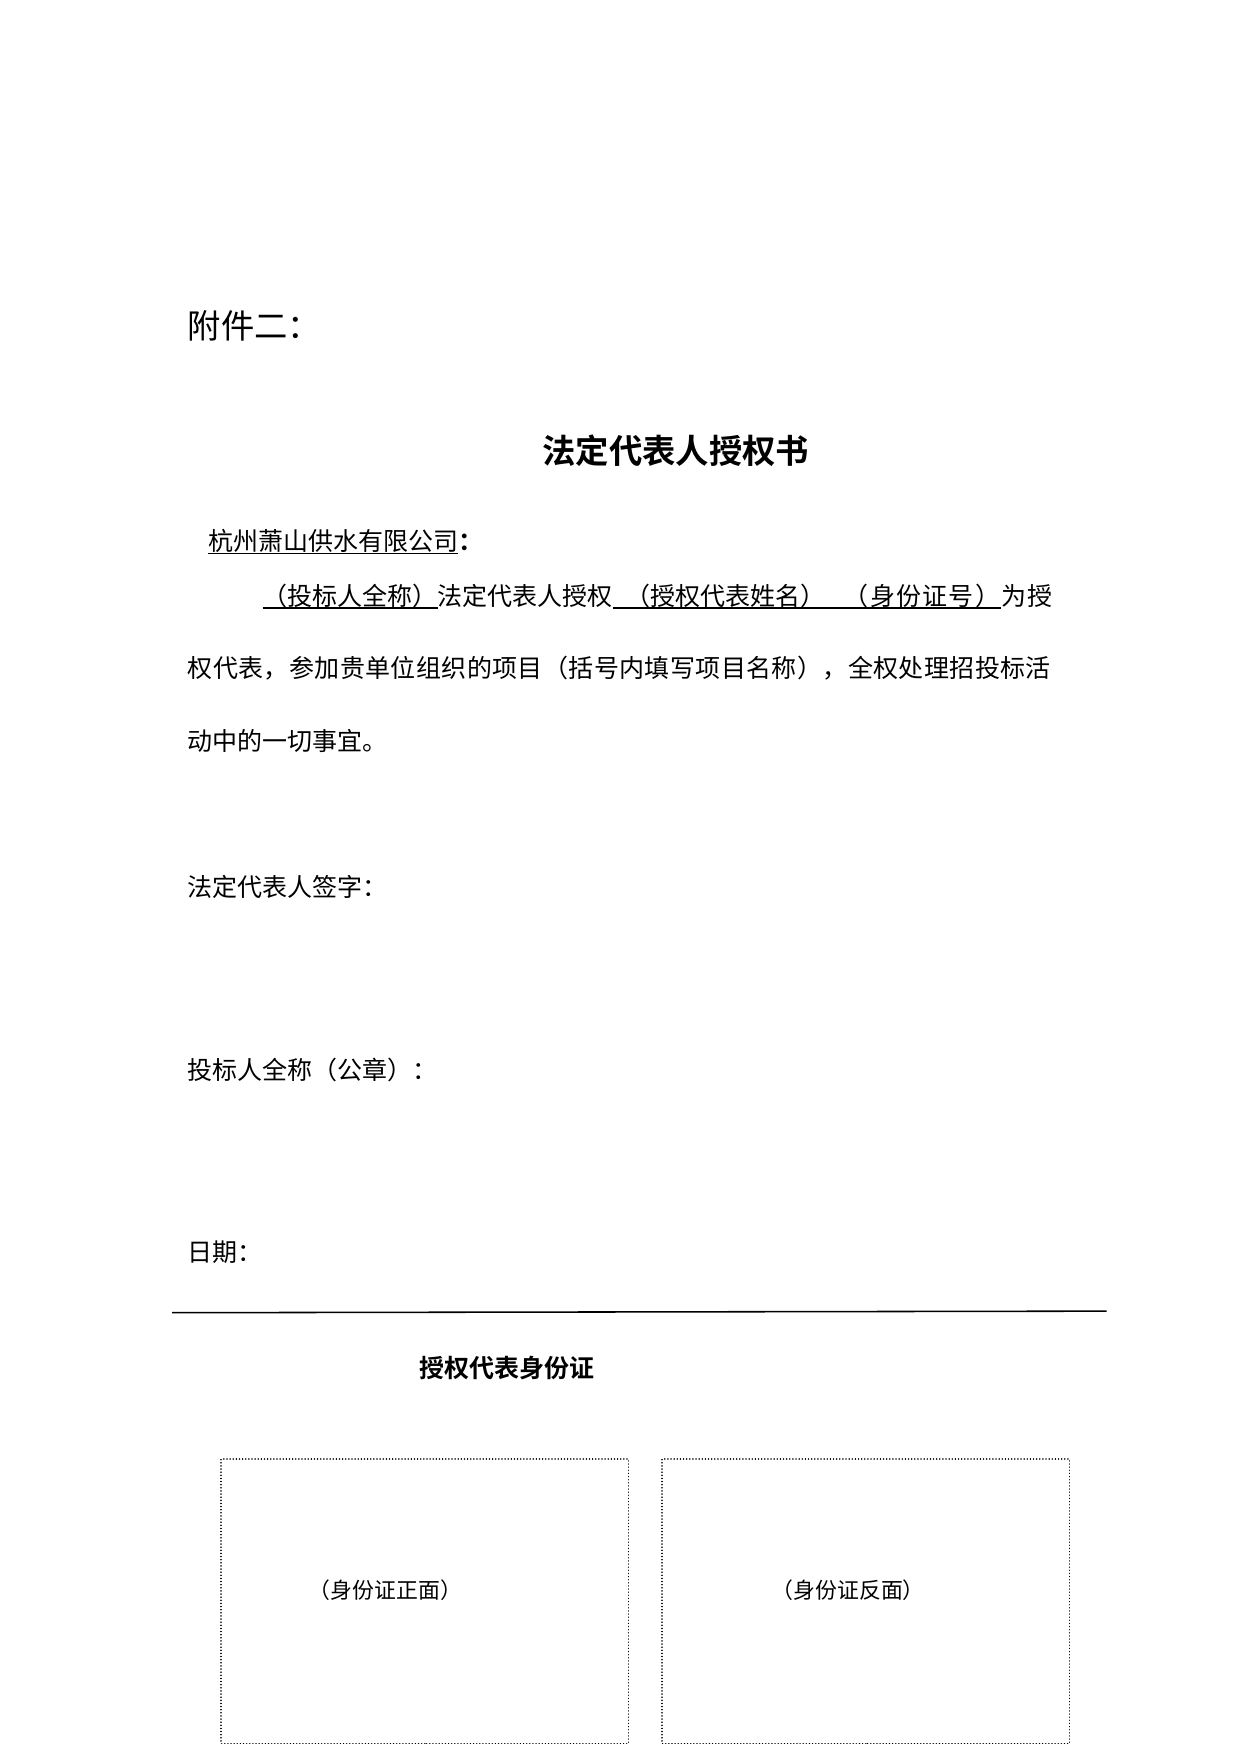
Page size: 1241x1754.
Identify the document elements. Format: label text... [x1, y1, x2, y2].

text 法定代表人签字： [187, 853, 1053, 918]
text 投标人全称（公章）： [187, 1036, 1053, 1101]
text 法定代表人授权书 [396, 425, 1053, 473]
text （投标人全称）法定代表人授权 （授权代表姓名） （身份证号）为授权代表，参加贵单位组织的项目（括号内填写项目名称），全权处理招投标活动中的一切事宜。 [187, 576, 1053, 757]
text 授权代表身份证 [187, 1348, 1053, 1384]
text 日期： [187, 1218, 1053, 1283]
text 杭州萧山供水有限公司： [187, 522, 1053, 558]
text 附件二： [187, 292, 1053, 357]
